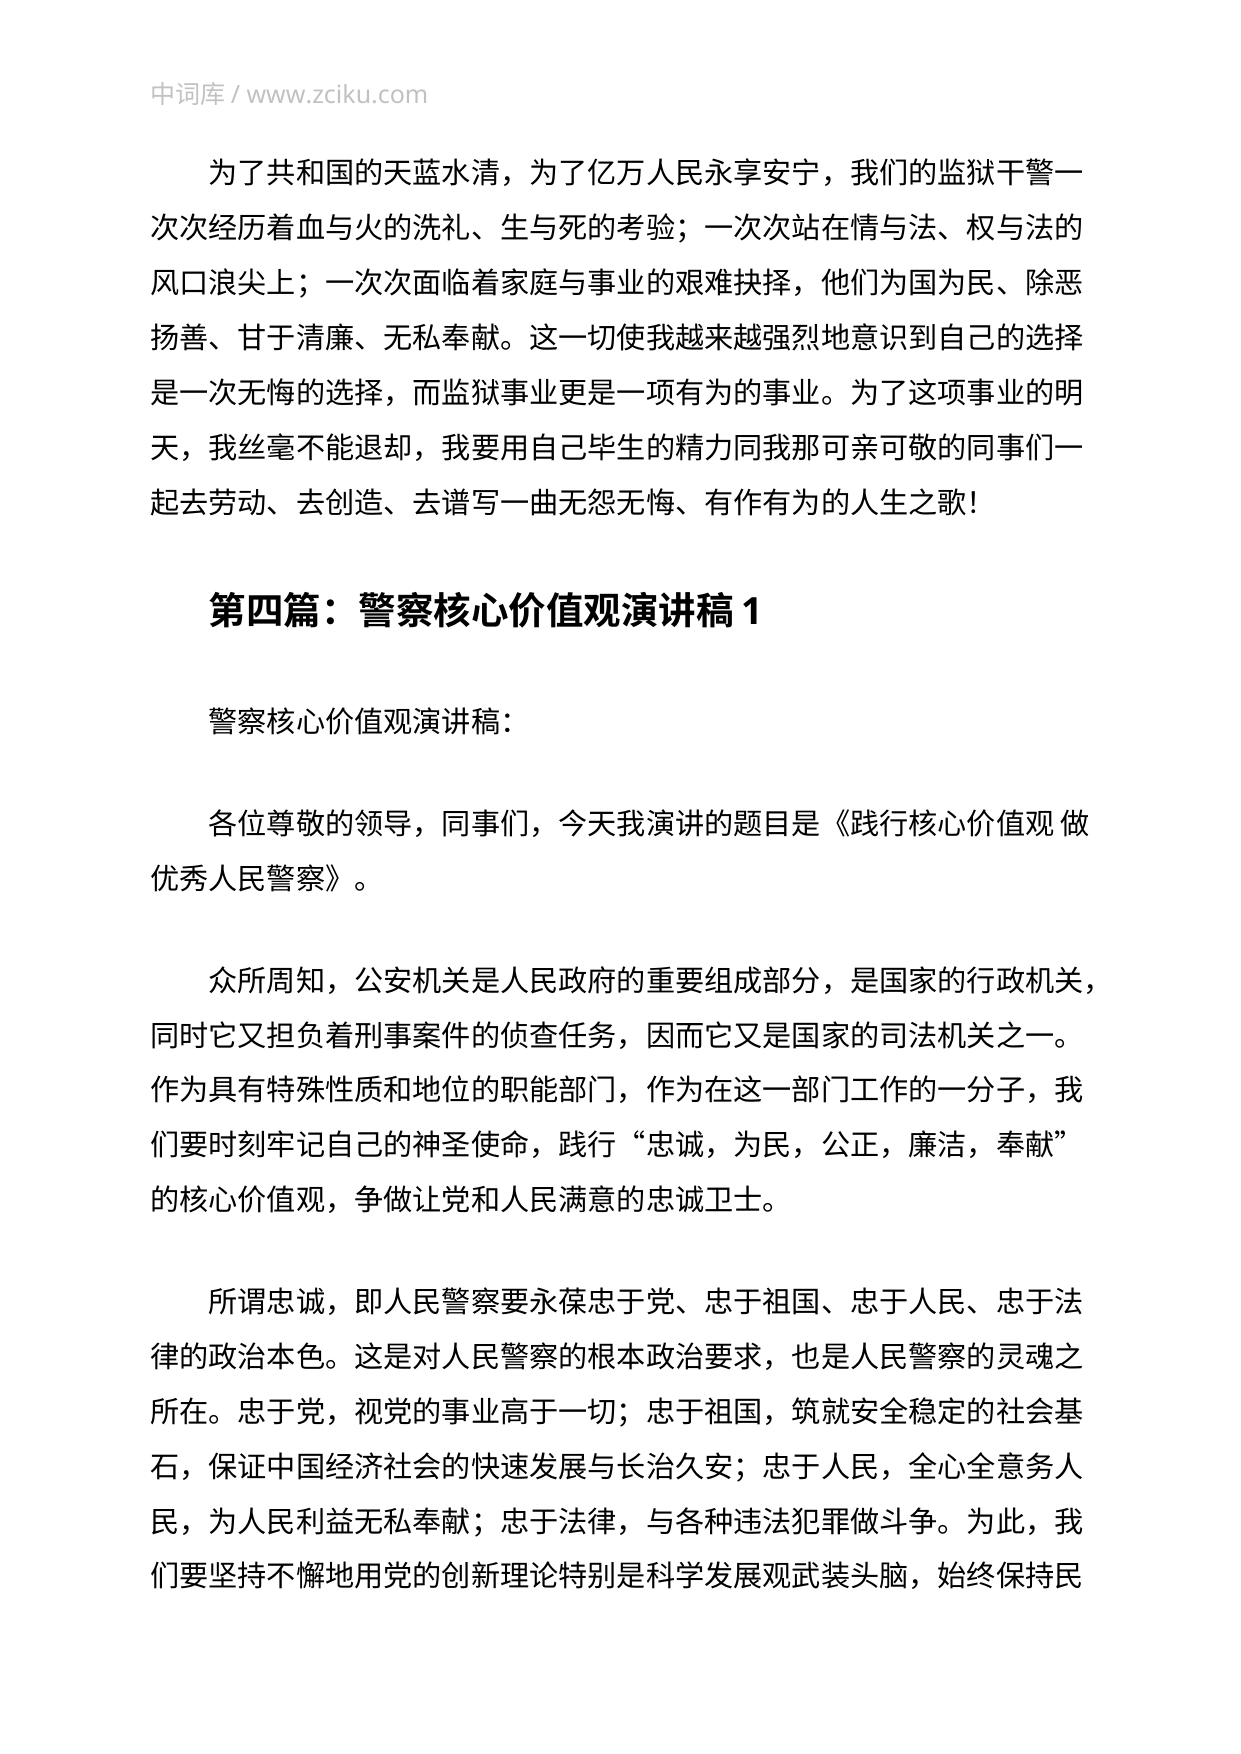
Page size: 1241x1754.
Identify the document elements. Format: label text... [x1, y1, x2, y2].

text 为了共和国的天蓝水清，为了亿万人民永享安宁，我们的监狱干警一次次经历着血与火的洗礼、生与死的考验；一次次站在情与法、权与法的风口浪尖上；一次次面临着家庭与事业的艰难抉择，他们为国为民、除恶扬善、甘于清廉、无私奉献。这一切使我越来越强烈地意识到自己的选择是一次无悔的选择，而监狱事业更是一项有为的事业。为了这项事业的明天，我丝毫不能退却，我要用自己毕生的精力同我那可亲可敬的同事们一起去劳动、去创造、去谱写一曲无怨无悔、有作有为的人生之歌！ [150, 150, 1090, 522]
text 各位尊敬的领导，同事们，今天我演讲的题目是《践行核心价值观 做优秀人民警察》。 [150, 801, 1090, 898]
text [150, 1278, 1090, 1595]
text 众所周知，公安机关是人民政府的重要组成部分，是国家的行政机关，同时它又担负着刑事案件的侦查任务，因而它又是国家的司法机关之一。作为具有特殊性质和地位的职能部门，作为在这一部门工作的一分子，我们要时刻牢记自己的神圣使命，践行“忠诚，为民，公正，廉洁，奉献”的核心价值观，争做让党和人民满意的忠诚卫士。 [150, 957, 1090, 1219]
text 警察核心价值观演讲稿： [150, 699, 1090, 741]
text 第四篇：警察核心价值观演讲稿1 [150, 581, 1090, 636]
